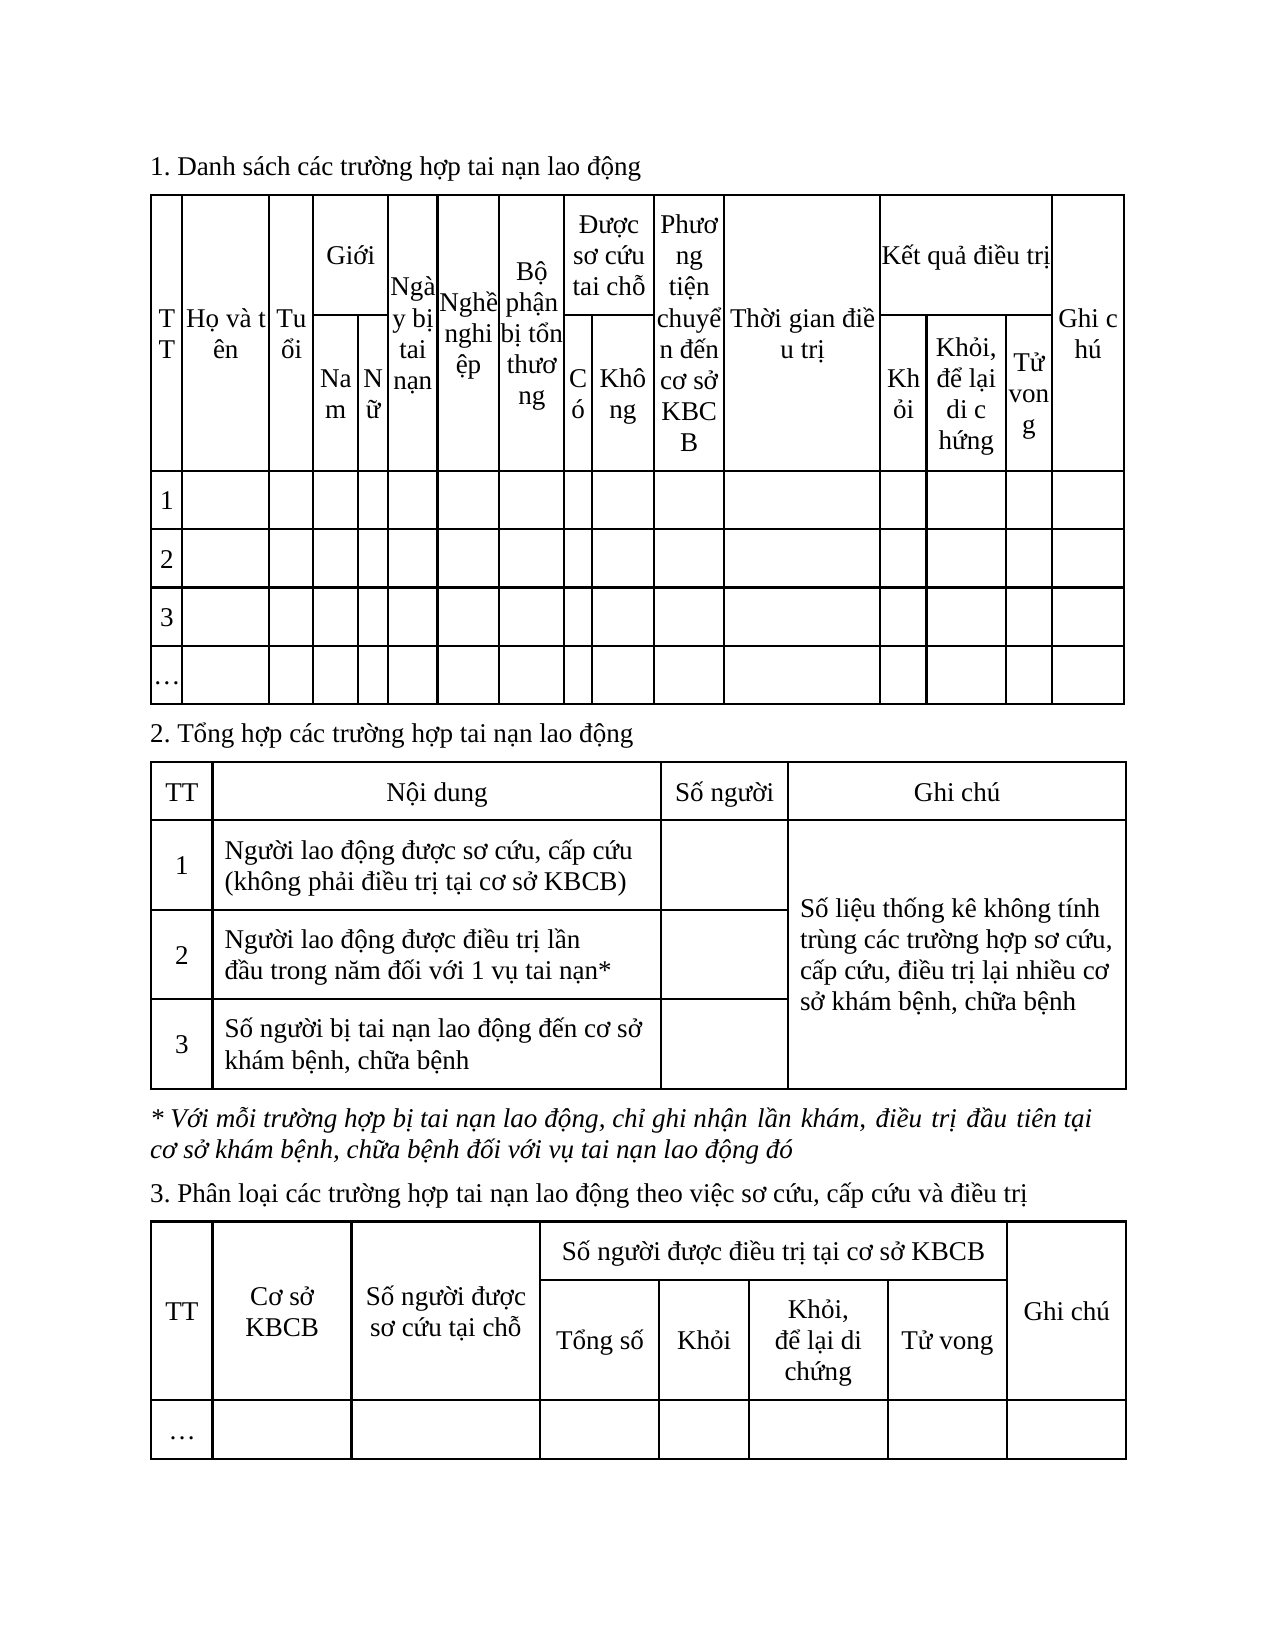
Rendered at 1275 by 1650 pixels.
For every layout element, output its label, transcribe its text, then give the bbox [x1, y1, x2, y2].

table_cell [1053, 472, 1123, 528]
table_cell Khỏi, để lại di chứng [750, 1281, 887, 1399]
table_cell [725, 589, 879, 644]
table_header Ghi chú [789, 763, 1125, 819]
table_cell 2 [152, 911, 211, 998]
text 2. Tổng hợp các trường hợp tai nạn lao động [150, 717, 1125, 748]
table_header Số người được sơ cứu tại chỗ [353, 1223, 539, 1399]
table_cell [593, 472, 653, 528]
table_cell Tổng số [541, 1281, 658, 1399]
table_cell [439, 647, 498, 703]
table_cell [1007, 647, 1051, 703]
table_cell [389, 530, 436, 586]
table_cell [565, 647, 591, 703]
table_cell [214, 1401, 350, 1457]
table_cell Số liệu thống kê không tính trùng các trường hợp sơ cứu, cấp cứu, điều trị lại nhiều cơ sở khám bệnh, chữa bệnh [789, 821, 1125, 1087]
table_cell [1008, 1401, 1125, 1457]
table_cell Không [593, 316, 653, 470]
table_cell [725, 647, 879, 703]
text * Với mỗi trường hợp bị tai nạn lao động, chỉ ghi nhận lần khám, điều trị đầu tiên tại cơ sở khám bệnh, chữa bệnh đối với vụ tai nạn lao động đó [150, 1102, 1125, 1164]
table_cell [1053, 589, 1123, 644]
table_header Được sơ cứu tai chỗ [565, 196, 653, 314]
table_cell [881, 647, 925, 703]
table_header Họ và tên [183, 196, 268, 470]
table_header Nghề nghiệp [439, 196, 498, 470]
table_header Ngày bị tai nạn [389, 196, 436, 470]
table_cell [593, 589, 653, 644]
table_cell [270, 472, 312, 528]
table_cell [314, 589, 357, 644]
table_cell [1007, 530, 1051, 586]
table_cell 3 [152, 589, 181, 644]
table_header Phương tiện chuyển đến cơ sở KBCB [655, 196, 723, 470]
table_cell Khỏi [881, 316, 925, 470]
table_cell [725, 472, 879, 528]
table_cell [1007, 589, 1051, 644]
table_cell [270, 530, 312, 586]
table_cell [270, 647, 312, 703]
table_cell [662, 911, 787, 998]
table_cell [660, 1401, 748, 1457]
table_cell Người lao động được điều trị lần đầu trong năm đối với 1 vụ tai nạn* [214, 911, 660, 998]
table_cell … [152, 1401, 211, 1457]
table_cell [881, 472, 925, 528]
table_cell Có [565, 316, 591, 470]
table_cell [565, 530, 591, 586]
table_cell [593, 530, 653, 586]
table_cell [928, 530, 1005, 586]
table_cell [314, 472, 357, 528]
table_cell [655, 472, 723, 528]
table_cell [359, 530, 387, 586]
table_cell [881, 589, 925, 644]
table_cell [270, 589, 312, 644]
table_cell [359, 589, 387, 644]
table_header TT [152, 763, 211, 819]
table_cell [662, 1000, 787, 1087]
table_cell [359, 647, 387, 703]
text 3. Phân loại các trường hợp tai nạn lao động theo việc sơ cứu, cấp cứu và điều trị [150, 1177, 1125, 1208]
table_header Tuổi [270, 196, 312, 470]
table_cell [662, 821, 787, 909]
table_header Số người được điều trị tại cơ sở KBCB [541, 1223, 1006, 1279]
table_cell [183, 589, 268, 644]
table_cell [500, 647, 563, 703]
table_cell [183, 647, 268, 703]
table_cell [500, 589, 563, 644]
text 1. Danh sách các trường hợp tai nạn lao động [150, 150, 1125, 181]
table_header Số người [662, 763, 787, 819]
table_cell 3 [152, 1000, 211, 1087]
table_cell [565, 472, 591, 528]
table_cell [928, 472, 1005, 528]
table_cell … [152, 647, 181, 703]
table_header TT [152, 1223, 211, 1399]
table_header Ghi chú [1053, 196, 1123, 470]
table_header Kết quả điều trị [881, 196, 1051, 314]
table_cell Khỏi, để lại di chứng [928, 316, 1005, 470]
table_cell Số người bị tai nạn lao động đến cơ sở khám bệnh, chữa bệnh [214, 1000, 660, 1087]
table_cell [183, 472, 268, 528]
table_cell [1053, 647, 1123, 703]
table_cell [359, 472, 387, 528]
table_cell [314, 530, 357, 586]
table_cell [1007, 472, 1051, 528]
table_header Nội dung [214, 763, 660, 819]
table_cell [1053, 530, 1123, 586]
table_cell [593, 647, 653, 703]
table_cell Nữ [359, 316, 387, 470]
table_cell [565, 589, 591, 644]
table_cell 1 [152, 821, 211, 909]
table_cell [655, 530, 723, 586]
table_header Giới [314, 196, 387, 314]
table_cell Khỏi [660, 1281, 748, 1399]
table_cell [500, 530, 563, 586]
table_cell [389, 647, 436, 703]
table_cell Tử vong [1007, 316, 1051, 470]
table_cell [928, 589, 1005, 644]
table_cell [655, 589, 723, 644]
table_header Ghi chú [1008, 1223, 1125, 1399]
table_header Cơ sở KBCB [214, 1223, 350, 1399]
table_cell [183, 530, 268, 586]
table_header TT [152, 196, 181, 470]
table_cell [353, 1401, 539, 1457]
table_cell [389, 472, 436, 528]
table_cell [541, 1401, 658, 1457]
table_cell [928, 647, 1005, 703]
table_cell [500, 472, 563, 528]
table_cell [439, 589, 498, 644]
table_cell [881, 530, 925, 586]
table_cell [725, 530, 879, 586]
table_header Thời gian điều trị [725, 196, 879, 470]
table_cell [889, 1401, 1006, 1457]
table_cell Tử vong [889, 1281, 1006, 1399]
table_cell [314, 647, 357, 703]
table_cell [439, 472, 498, 528]
table_cell [750, 1401, 887, 1457]
table_cell 1 [152, 472, 181, 528]
table_cell Người lao động được sơ cứu, cấp cứu (không phải điều trị tại cơ sở KBCB) [214, 821, 660, 909]
table_cell Nam [314, 316, 357, 470]
table_cell [389, 589, 436, 644]
table_cell [655, 647, 723, 703]
table_cell [439, 530, 498, 586]
table_cell 2 [152, 530, 181, 586]
table_header Bộ phận bị tổn thương [500, 196, 563, 470]
